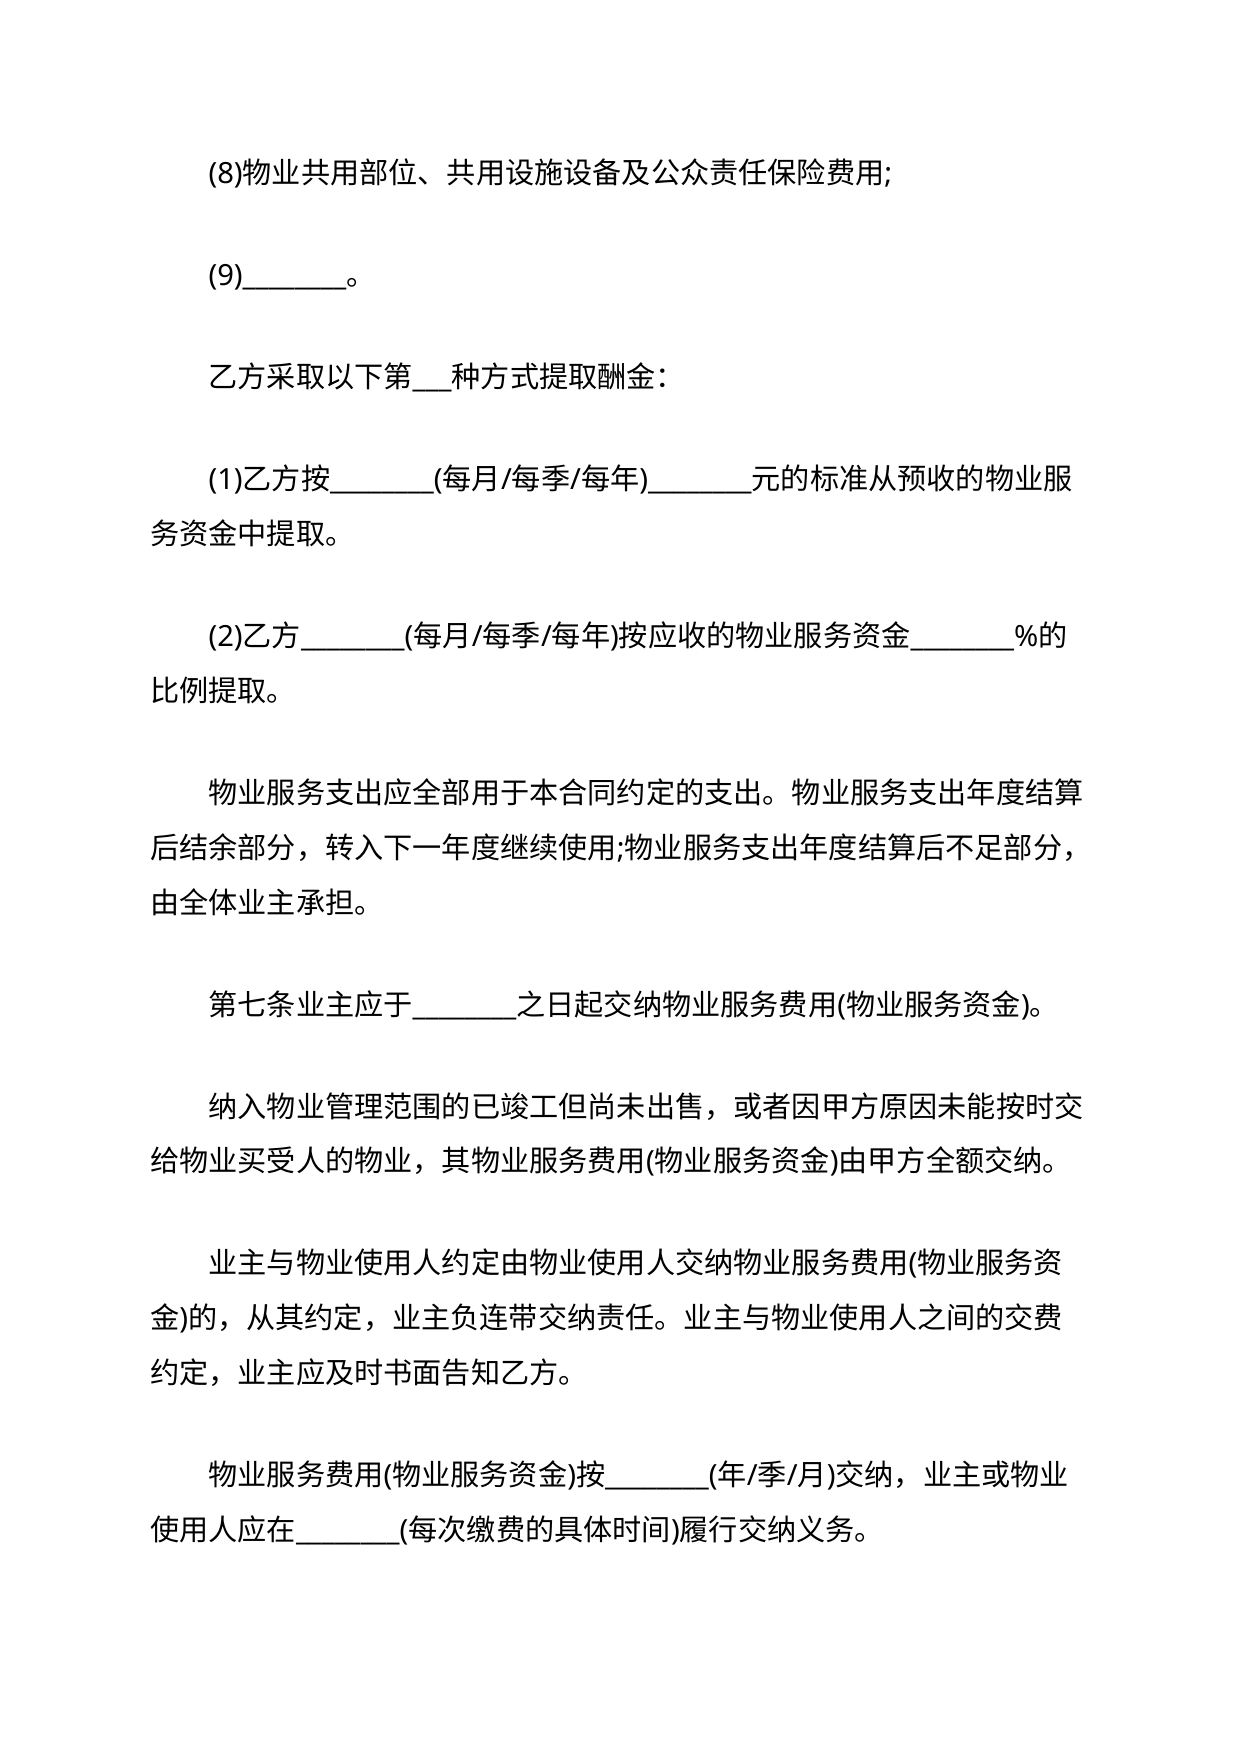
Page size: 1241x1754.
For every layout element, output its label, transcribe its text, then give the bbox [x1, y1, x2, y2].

text 物业服务支出应全部用于本合同约定的支出。物业服务支出年度结算后结余部分，转入下一年度继续使用;物业服务支出年度结算后不足部分，由全体业主承担。 [150, 769, 1090, 922]
text 业主与物业使用人约定由物业使用人交纳物业服务费用(物业服务资金)的，从其约定，业主负连带交纳责任。业主与物业使用人之间的交费约定，业主应及时书面告知乙方。 [150, 1240, 1090, 1392]
text (8)物业共用部位、共用设施设备及公众责任保险费用; [150, 150, 1090, 192]
text 纳入物业管理范围的已竣工但尚未出售，或者因甲方原因未能按时交给物业买受人的物业，其物业服务费用(物业服务资金)由甲方全额交纳。 [150, 1083, 1090, 1180]
text (2)乙方________(每月/每季/每年)按应收的物业服务资金________%的比例提取。 [150, 613, 1090, 710]
text (1)乙方按________(每月/每季/每年)________元的标准从预收的物业服务资金中提取。 [150, 456, 1090, 553]
text (9)________。 [150, 252, 1090, 294]
text 第七条业主应于________之日起交纳物业服务费用(物业服务资金)。 [150, 981, 1090, 1023]
text 乙方采取以下第___种方式提取酬金： [150, 354, 1090, 396]
text 物业服务费用(物业服务资金)按________(年/季/月)交纳，业主或物业使用人应在________(每次缴费的具体时间)履行交纳义务。 [150, 1452, 1090, 1549]
